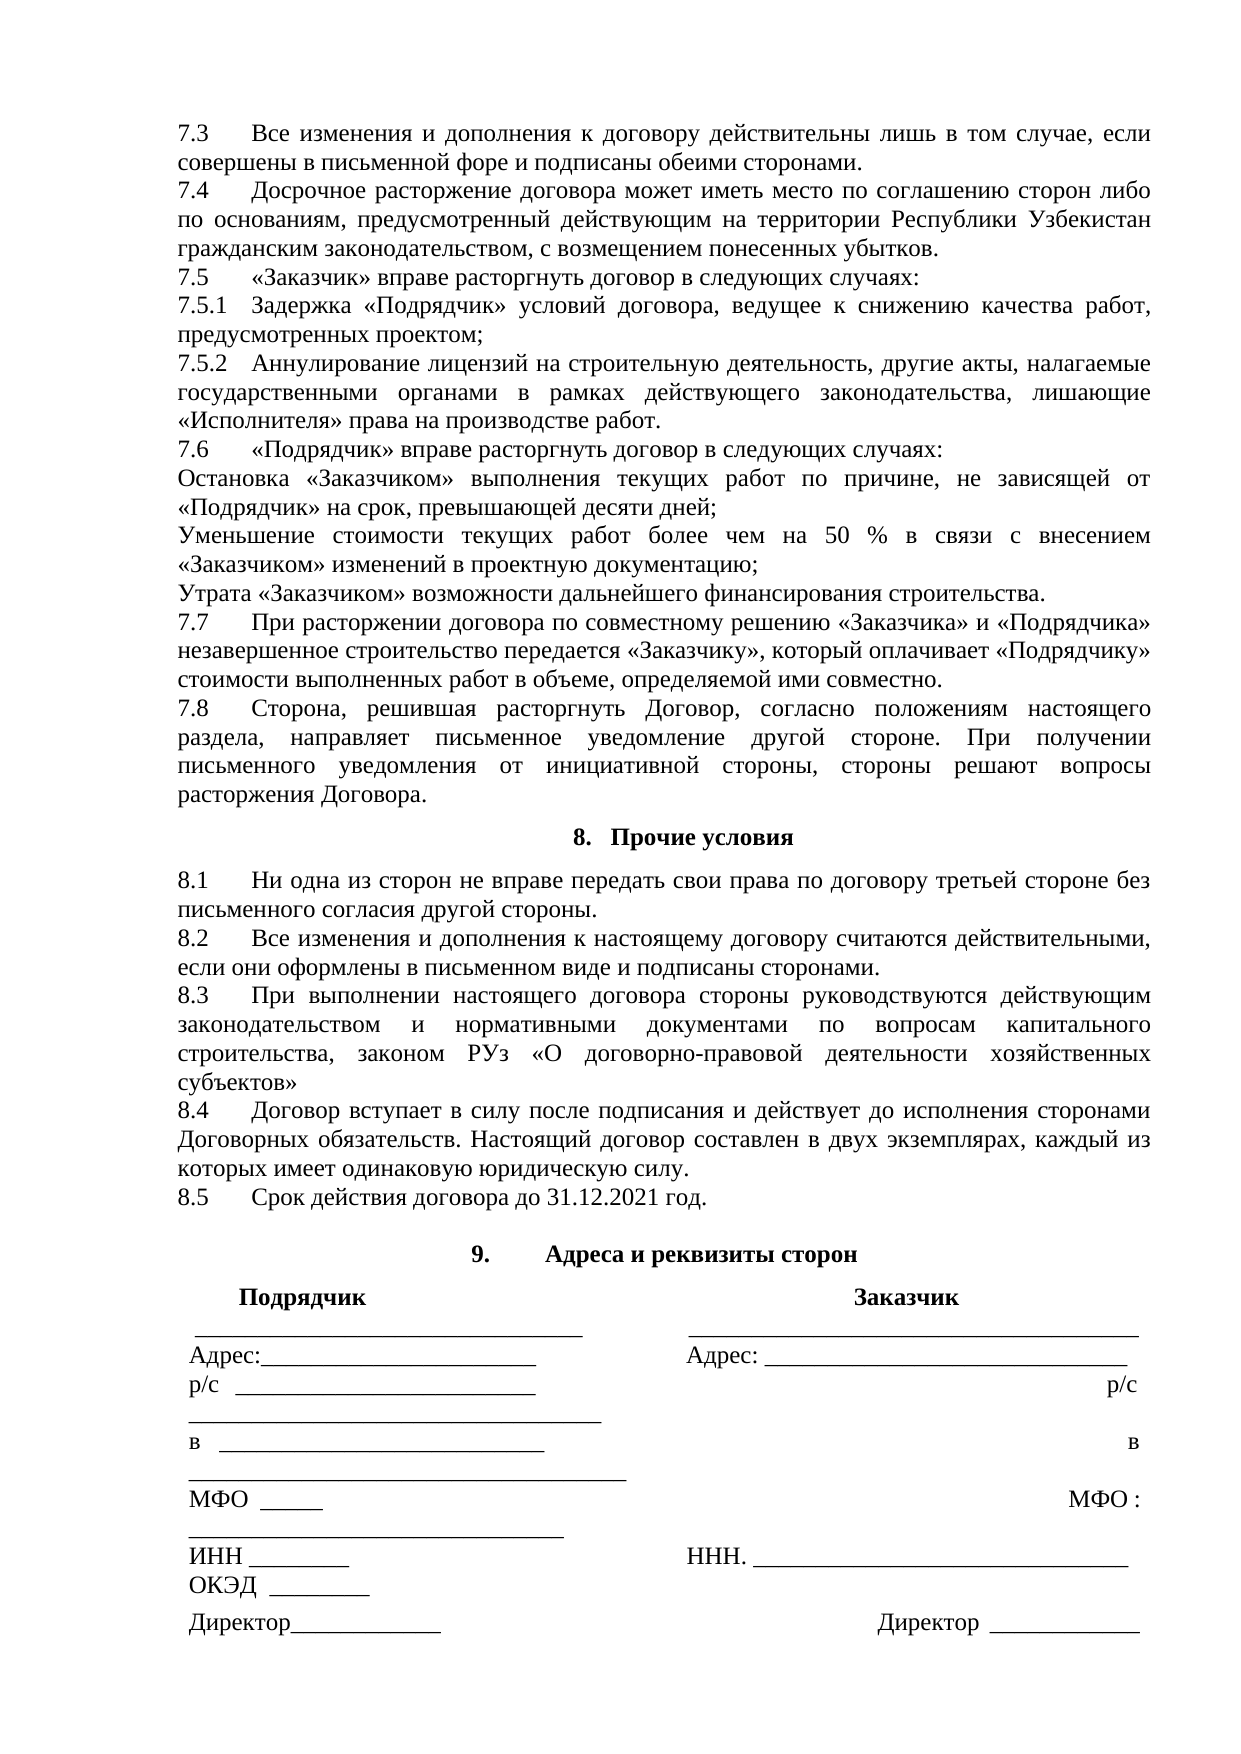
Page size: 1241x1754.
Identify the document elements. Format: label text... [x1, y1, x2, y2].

list Остановка «Заказчиком» выполнения текущих работ по причине, не зависящей от «Подрядчик» на срок, превышающей десяти дней; [177, 463, 1152, 521]
list Утрата «Заказчиком» возможности дальнейшего финансирования строительства. [177, 578, 1152, 607]
list Уменьшение стоимости текущих работ более чем на 50 % в связи с внесением «Заказчиком» изменений в проектную документацию; [177, 521, 1152, 578]
table_cell р/с ________________________ р/с _________________________________ [177, 1369, 1152, 1426]
list Задержка «Подрядчик» условий договора, ведущее к снижению качества работ, предусмотренных проектом; [177, 291, 1152, 348]
table_cell ИНН ________ ННН. ______________________________ ОКЭД ________ [177, 1541, 1152, 1599]
list Сторона, решившая расторгнуть Договор, согласно положениям настоящего раздела, направляет письменное уведомление другой стороне. При получении письменного уведомления от инициативной стороны, стороны решают вопросы расторжения Договора. [177, 693, 1152, 808]
list Все изменения и дополнения к настоящему договору считаются действительными, если они оформлены в письменном виде и подписаны сторонами. [177, 923, 1152, 981]
table_cell Адрес:______________________ Адрес: _____________________________ [177, 1340, 1152, 1369]
list Срок действия договора до 31.12.2021 год. [177, 1182, 1152, 1211]
list При расторжении договора по совместному решению «Заказчика» и «Подрядчика» незавершенное строительство передается «Заказчику», который оплачивает «Подрядчику» стоимости выполненных работ в объеме, определяемой ими совместно. [177, 607, 1152, 693]
table_header Подрядчик Заказчик _______________________________ ____________________________________ [177, 1283, 1152, 1340]
table_cell МФО _____ МФО: ______________________________ [177, 1484, 1152, 1541]
list Досрочное расторжение договора может иметь место по соглашению сторон либо по основаниям, предусмотренный действующим на территории Республики Узбекистан гражданским законодательством, с возмещением понесенных убытков. [177, 176, 1152, 262]
list «Заказчик» вправе расторгнуть договор в следующих случаях: [177, 262, 1152, 291]
list Прочие условия [215, 822, 1152, 851]
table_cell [177, 1599, 1152, 1636]
list Аннулирование лицензий на строительную деятельность, другие акты, налагаемые государственными органами в рамках действующего законодательства, лишающие «Исполнителя» права на производстве работ. [177, 348, 1152, 434]
list «Подрядчик» вправе расторгнуть договор в следующих случаях: [177, 434, 1152, 463]
table_cell в __________________________ в ___________________________________ [177, 1426, 1152, 1484]
list При выполнении настоящего договора стороны руководствуются действующим законодательством и нормативными документами по вопросам капитального строительства, законом РУз «О договорно-правовой деятельности хозяйственных субъектов» [177, 981, 1152, 1096]
list Ни одна из сторон не вправе передать свои права по договору третьей стороне без письменного согласия другой стороны. [177, 866, 1152, 923]
list Договор вступает в силу после подписания и действует до исполнения сторонами Договорных обязательств. Настоящий договор составлен в двух экземплярах, каждый из которых имеет одинаковую юридическую силу. [177, 1096, 1152, 1182]
list Адреса и реквизиты сторон [177, 1239, 1152, 1268]
list Все изменения и дополнения к договору действительны лишь в том случае, если совершены в письменной форе и подписаны обеими сторонами. [177, 118, 1152, 176]
